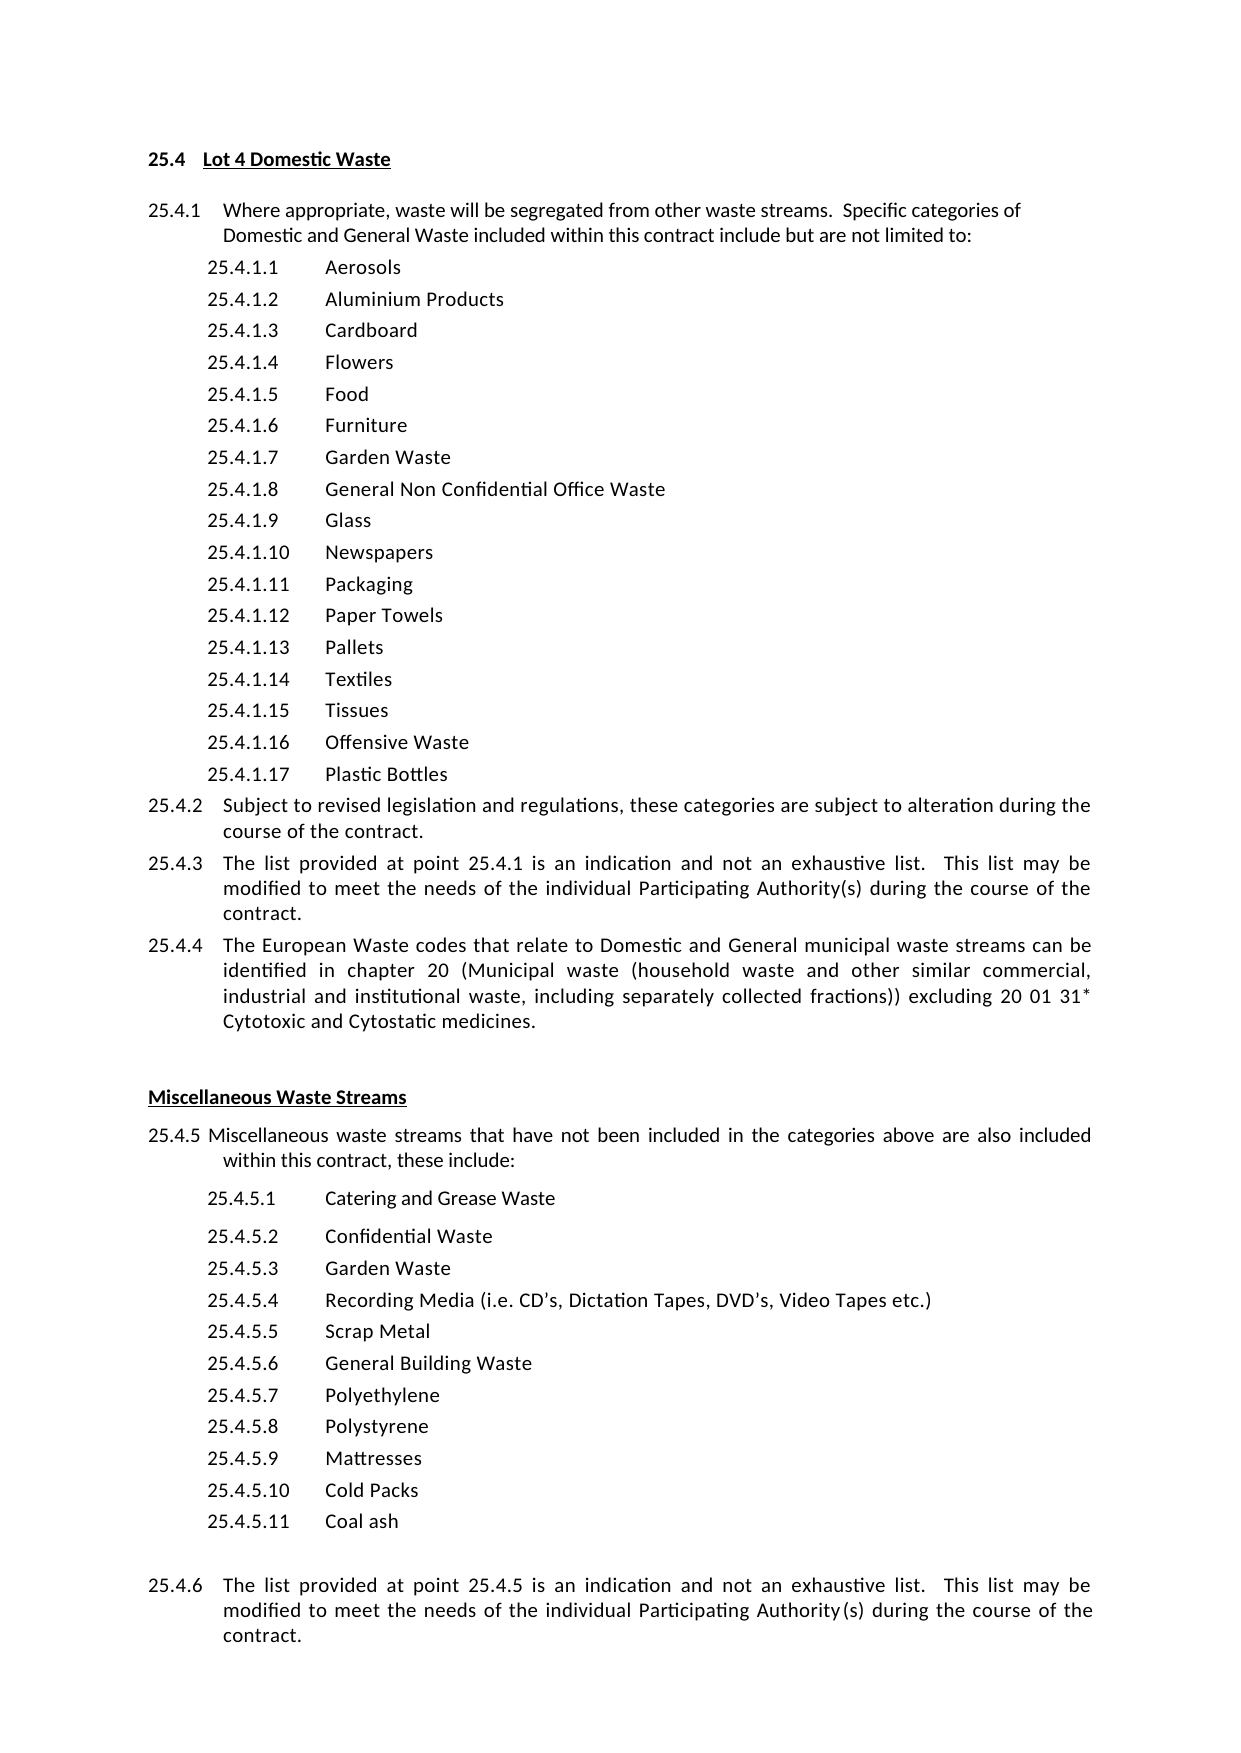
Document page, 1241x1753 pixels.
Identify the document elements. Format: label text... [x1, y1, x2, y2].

subtitle Subject to revised legislation and regulations, these categories are subject to alteration during the course of the contract. [148, 793, 1094, 843]
subtitle Polystyrene [207, 1413, 1094, 1439]
subtitle Mattresses [207, 1445, 1094, 1471]
list Where appropriate, waste will be segregated from other waste streams. Specific categories of Domestic and General Waste included within this contract include but are not limited to: [148, 197, 1094, 248]
subtitle Tissues [207, 698, 1094, 723]
subtitle Catering and Grease Waste [207, 1186, 1094, 1211]
subtitle Furniture [207, 413, 1094, 438]
subtitle Miscellaneous Waste Streams [148, 1084, 1094, 1110]
subtitle Garden Waste [207, 444, 1094, 470]
subtitle The list provided at point 25.4.5 is an indication and not an exhaustive list. This list may be modified to meet the needs of the individual Participating Authority(s) during the course of the contract. [148, 1572, 1094, 1648]
subtitle Glass [207, 508, 1094, 533]
subtitle Polyethylene [207, 1382, 1094, 1407]
subtitle Scrap Metal [207, 1318, 1094, 1344]
subtitle Aerosols [207, 254, 1094, 280]
subtitle Paper Towels [207, 603, 1094, 628]
subtitle Newspapers [207, 539, 1094, 565]
subtitle The list provided at point 25.4.1 is an indication and not an exhaustive list. This list may be modified to meet the needs of the individual Participating Authority(s) during the course of the contract. [148, 850, 1094, 926]
subtitle Confidential Waste [207, 1223, 1094, 1249]
subtitle Textiles [207, 666, 1094, 691]
subtitle Garden Waste [207, 1255, 1094, 1281]
subtitle Offensive Waste [207, 729, 1094, 755]
subtitle General Non Confidential Office Waste [207, 476, 1094, 501]
subtitle General Building Waste [207, 1350, 1094, 1376]
subtitle Coal ash [207, 1508, 1094, 1534]
subtitle Flowers [207, 349, 1094, 375]
subtitle The European Waste codes that relate to Domestic and General municipal waste streams can be identified in chapter 20 (Municipal waste (household waste and other similar commercial, industrial and institutional waste, including separately collected fractions)) excluding 20 01 31* Cytotoxic and Cytostatic medicines. [148, 932, 1094, 1034]
subtitle Cold Packs [207, 1477, 1094, 1502]
list Lot 4 Domestic Waste [148, 146, 1094, 172]
subtitle Aluminium Products [207, 286, 1094, 311]
subtitle Pallets [207, 634, 1094, 660]
subtitle Plastic Bottles [207, 761, 1094, 786]
subtitle Food [207, 381, 1094, 406]
subtitle Recording Media (i.e. CD’s, Dictation Tapes, DVD’s, Video Tapes etc.) [207, 1287, 1094, 1312]
subtitle Miscellaneous waste streams that have not been included in the categories above are also included within this contract, these include: [148, 1122, 1094, 1173]
subtitle Packaging [207, 571, 1094, 596]
subtitle Cardboard [207, 318, 1094, 343]
